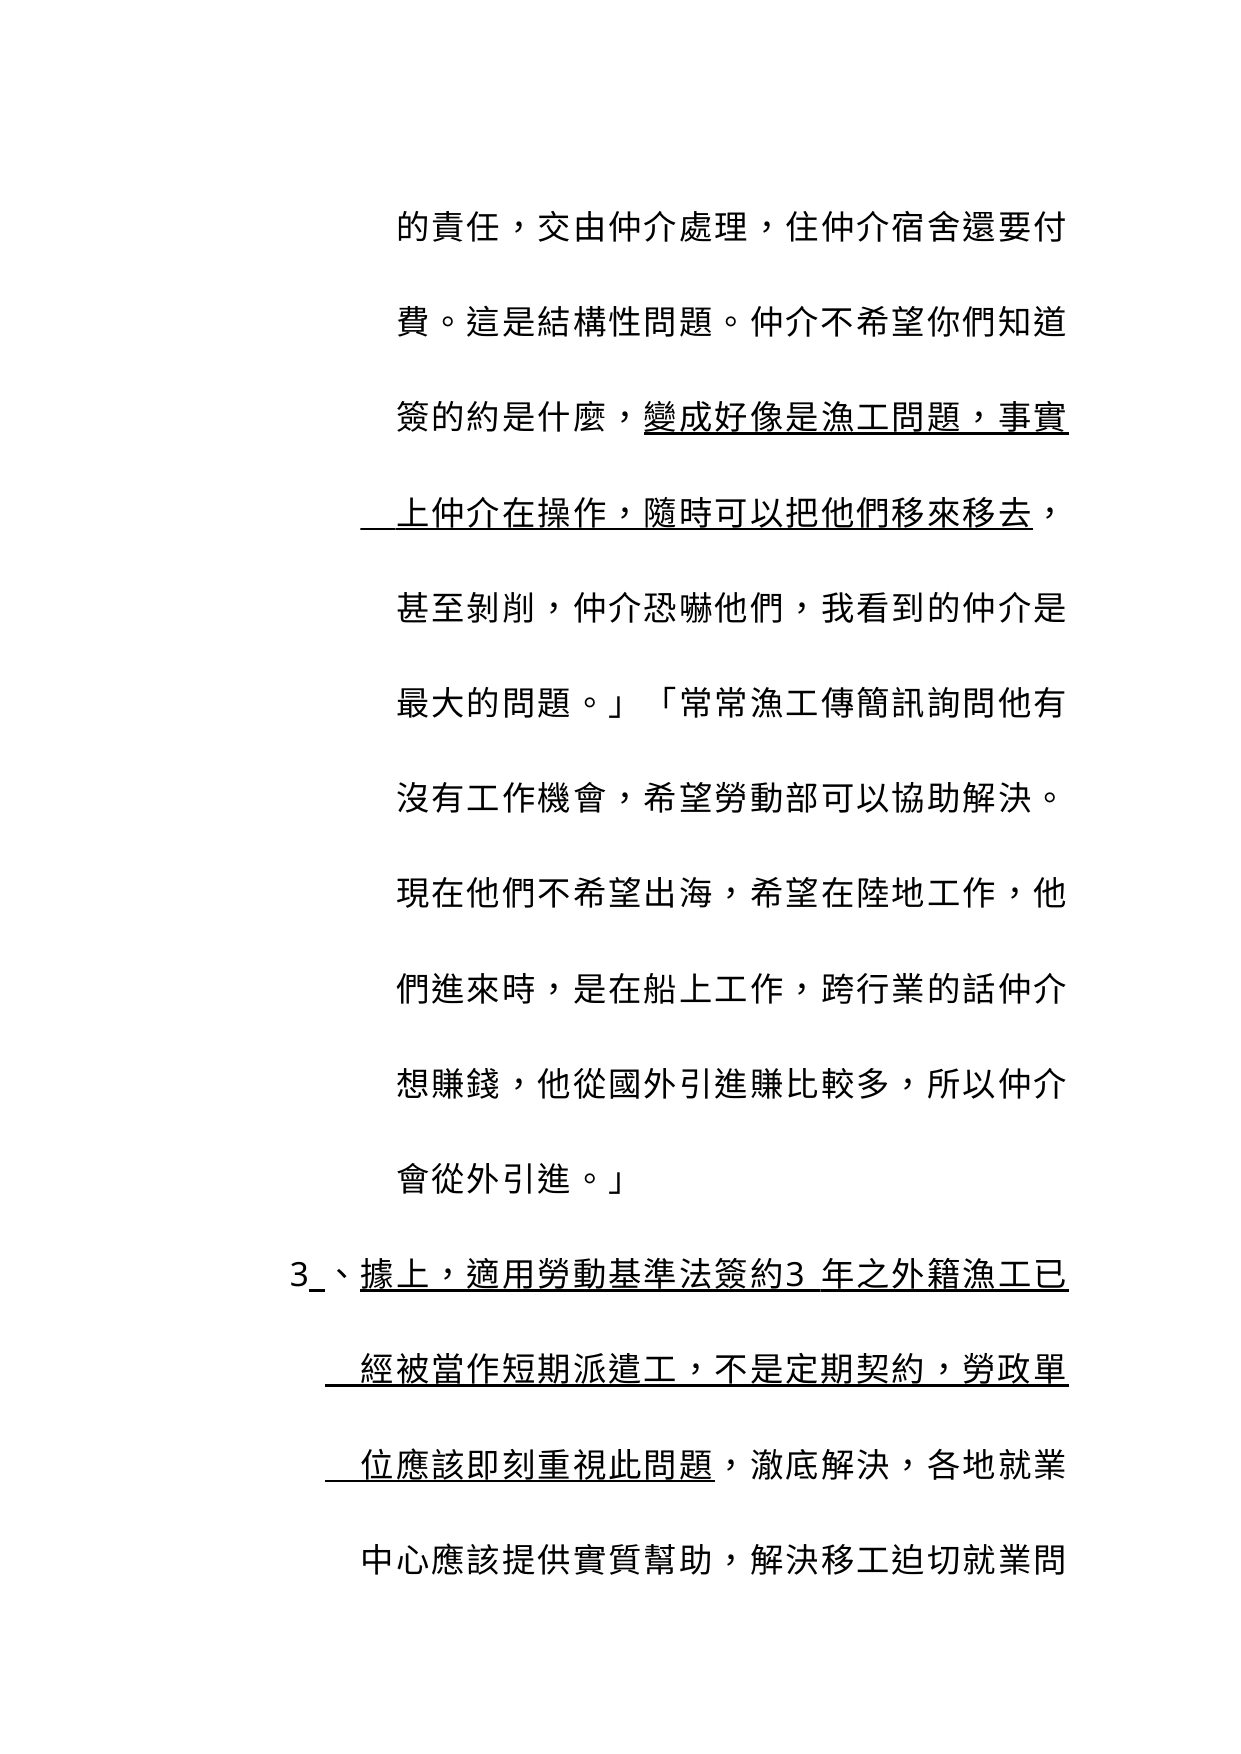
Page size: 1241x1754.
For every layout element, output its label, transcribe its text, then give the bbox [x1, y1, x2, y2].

subtitle 據上，適用勞動基準法簽約3年之外籍漁工已經被當作短期派遣工，不是定期契約，勞政單位應該即刻重視此問題，澈底解決，各地就業中心應該提供實質幫助，解決移工迫切就業問題，移工轉換制度亦需即刻重新檢討，讓移工在臺工作權益受到保障。 [272, 1224, 1069, 1605]
